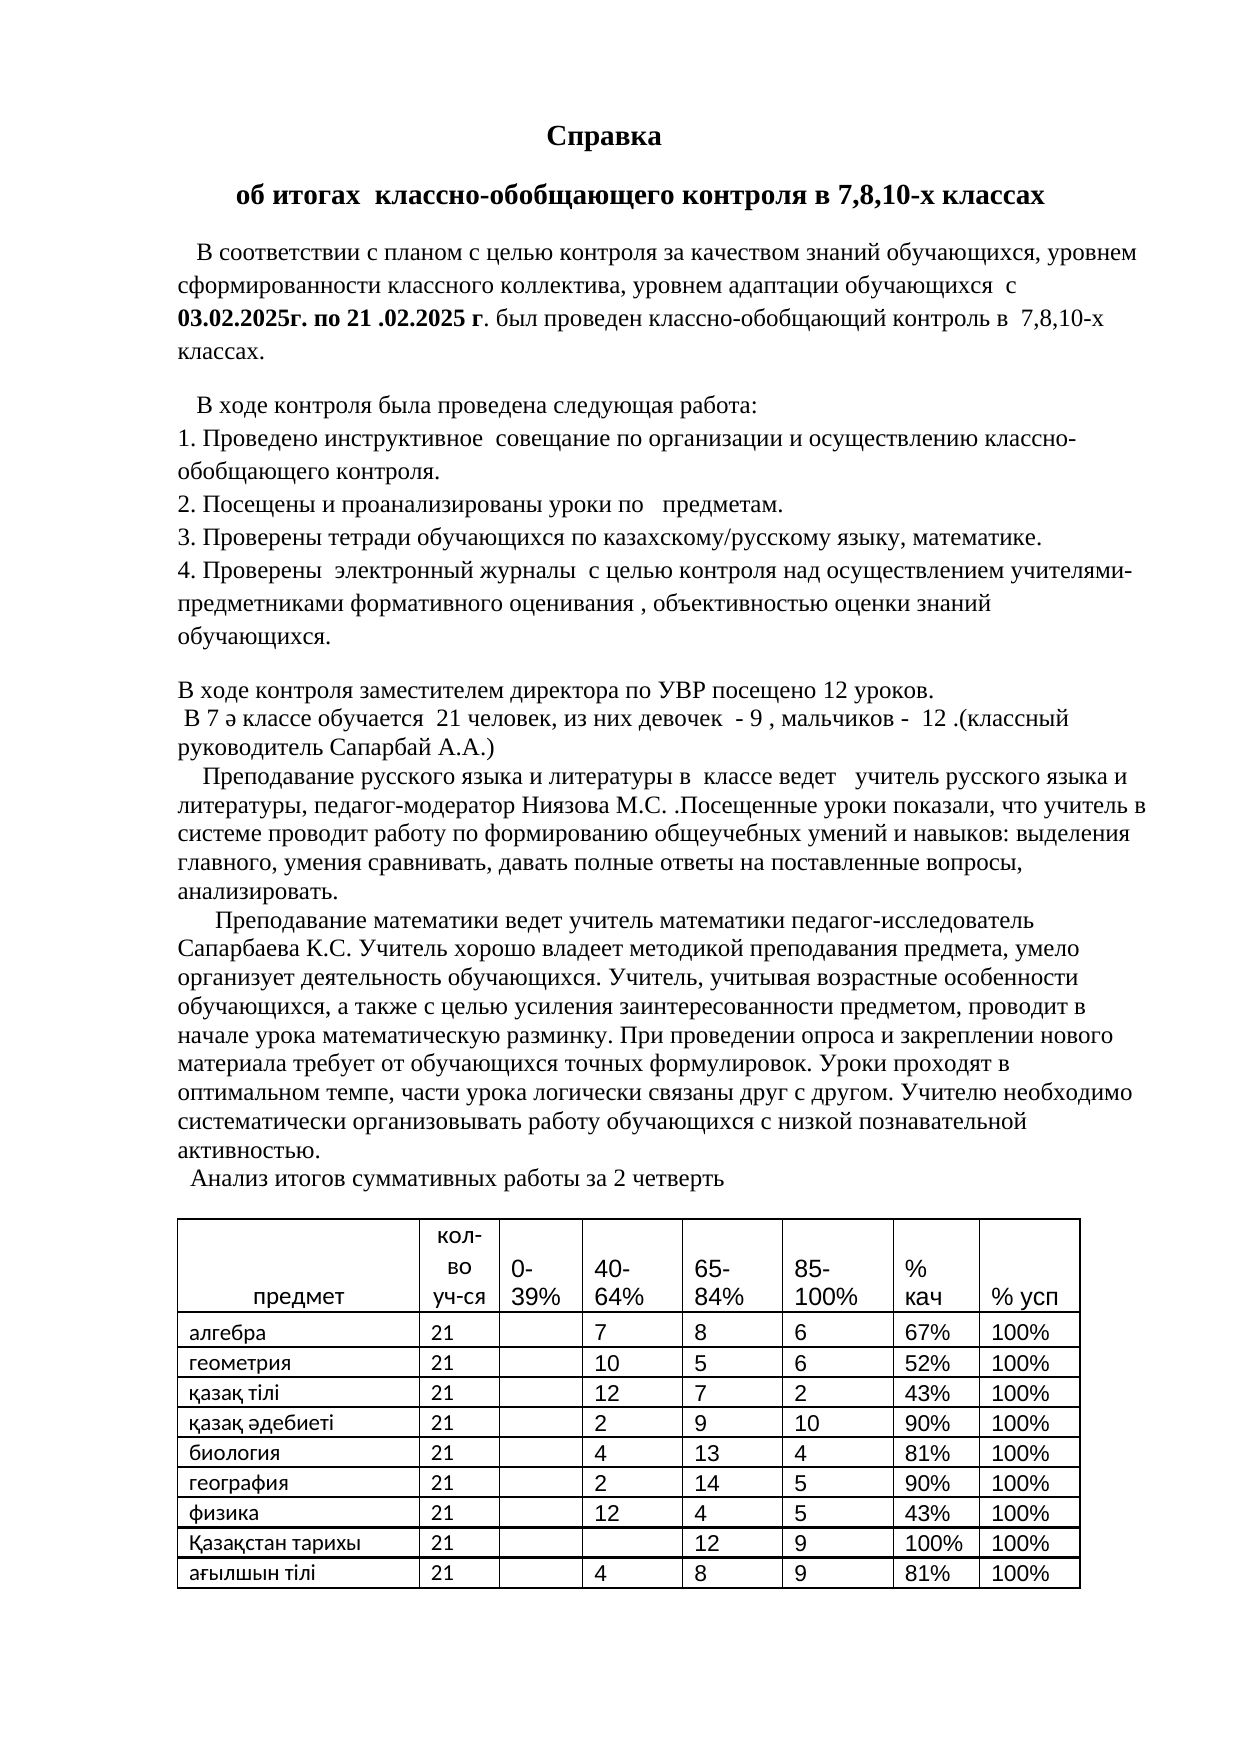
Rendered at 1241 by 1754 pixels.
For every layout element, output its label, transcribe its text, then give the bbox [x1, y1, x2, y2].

table_cell биология [178, 1438, 419, 1466]
table_cell география [178, 1468, 419, 1496]
table_cell 100% [980, 1498, 1079, 1526]
table_cell 7 [683, 1378, 782, 1406]
table_cell 43% [894, 1498, 979, 1526]
table_cell 5 [783, 1498, 893, 1526]
table_cell 12 [583, 1498, 682, 1526]
table_cell 10 [583, 1348, 682, 1376]
table_cell 13 [683, 1438, 782, 1466]
table_cell 21 [420, 1408, 499, 1436]
table_cell 90% [894, 1468, 979, 1496]
table_header 65-84% [683, 1220, 782, 1311]
table_header кол-во уч-ся [420, 1220, 499, 1311]
table_cell қазақ тілі [178, 1378, 419, 1406]
table_cell 4 [783, 1438, 893, 1466]
table_cell 12 [683, 1529, 782, 1556]
table_header 40-64% [583, 1220, 682, 1311]
table_cell 14 [683, 1468, 782, 1496]
table_header предмет [178, 1220, 419, 1311]
table_cell 4 [683, 1498, 782, 1526]
table_header % кач [894, 1220, 979, 1311]
table_cell 100% [980, 1468, 1079, 1496]
table_cell 8 [683, 1313, 782, 1346]
table_cell 21 [420, 1348, 499, 1376]
table_cell 6 [783, 1313, 893, 1346]
table_cell [500, 1378, 582, 1406]
table_cell 4 [583, 1559, 682, 1587]
table_cell 21 [420, 1559, 499, 1587]
table_cell алгебра [178, 1313, 419, 1346]
table_cell 9 [683, 1408, 782, 1436]
table_cell 6 [783, 1348, 893, 1376]
table_cell геометрия [178, 1348, 419, 1376]
table_cell 100% [980, 1378, 1079, 1406]
table_cell [500, 1559, 582, 1587]
table_cell 21 [420, 1498, 499, 1526]
table_cell 100% [980, 1313, 1079, 1346]
table_cell 21 [420, 1313, 499, 1346]
table_cell 10 [783, 1408, 893, 1436]
table_cell 52% [894, 1348, 979, 1376]
text Преподавание математики ведет учитель математики педагог-исследователь Сапарбаева К.С. Учитель хорошо владеет методикой преподавания предмета, умело организует деятельность обучающихся. Учитель, учитывая возрастные особенности обучающихся, а также с целью усиления заинтересованности предметом, проводит в начале урока математическую разминку. При проведении опроса и закреплении нового материала требует от обучающихся точных формулировок. Уроки проходят в оптимальном темпе, части урока логически связаны друг с другом. Учителю необходимо систематически организовывать работу обучающихся с низкой познавательной активностью. [177, 905, 1152, 1163]
table_cell 81% [894, 1438, 979, 1466]
table_cell 43% [894, 1378, 979, 1406]
table_cell Қазақстан тарихы [178, 1529, 419, 1556]
table_cell 21 [420, 1378, 499, 1406]
table_cell ағылшын тілі [178, 1559, 419, 1587]
table_cell 9 [783, 1559, 893, 1587]
table_header 0-39% [500, 1220, 582, 1311]
table_cell 21 [420, 1468, 499, 1496]
table_cell 100% [980, 1408, 1079, 1436]
table_cell [500, 1468, 582, 1496]
table_cell [583, 1529, 682, 1556]
table_cell 9 [783, 1529, 893, 1556]
table_cell 7 [583, 1313, 682, 1346]
table_cell 100% [980, 1348, 1079, 1376]
table_cell 21 [420, 1529, 499, 1556]
table_header 85-100% [783, 1220, 893, 1311]
table_cell 67% [894, 1313, 979, 1346]
table_cell [500, 1313, 582, 1346]
text В ходе контроля заместителем директора по УВР посещено 12 уроков. [177, 675, 1152, 703]
text В ходе контроля была проведена следующая работа: 1. Проведено инструктивное совещание по организации и осуществлению классно-обобщающего контроля. 2. Посещены и проанализированы уроки по предметам. 3. Проверены тетради обучающихся по казахскому/русскому языку, математике. 4. Проверены электронный журналы с целью контроля над осуществлением учителями-предметниками формативного оценивания , объективностью оценки знаний обучающихся. [177, 390, 1152, 650]
text В 7 ә классе обучается 21 человек, из них девочек - 9 , мальчиков - 12 .(классный руководитель Сапарбай А.А.) [177, 703, 1152, 761]
table_cell [500, 1498, 582, 1526]
table_cell 100% [980, 1438, 1079, 1466]
table_cell 100% [980, 1529, 1079, 1556]
table_cell 21 [420, 1438, 499, 1466]
table_cell 5 [683, 1348, 782, 1376]
table_cell 8 [683, 1559, 782, 1587]
table_cell 81% [894, 1559, 979, 1587]
table_cell [500, 1438, 582, 1466]
table_cell [500, 1408, 582, 1436]
table_cell 12 [583, 1378, 682, 1406]
text В соответствии с планом с целью контроля за качеством знаний обучающихся, уровнем сформированности классного коллектива, уровнем адаптации обучающихся с 03.02.2025г. по 21 .02.2025 г. был проведен классно-обобщающий контроль в 7,8,10-х классах. [177, 237, 1152, 365]
table_cell 2 [783, 1378, 893, 1406]
table_cell 90% [894, 1408, 979, 1436]
table_cell 100% [894, 1529, 979, 1556]
text Анализ итогов суммативных работы за 2 четверть [177, 1163, 1152, 1192]
table_cell 100% [980, 1559, 1079, 1587]
text Преподавание русского языка и литературы в классе ведет учитель русского языка и литературы, педагог-модератор Ниязова М.С. .Посещенные уроки показали, что учитель в системе проводит работу по формированию общеучебных умений и навыков: выделения главного, умения сравнивать, давать полные ответы на поставленные вопросы, анализировать. [177, 761, 1152, 905]
table_cell [500, 1529, 582, 1556]
table_cell 5 [783, 1468, 893, 1496]
table_cell 2 [583, 1408, 682, 1436]
table_cell физика [178, 1498, 419, 1526]
text об итогах классно-обобщающего контроля в 7,8,10-х классах [177, 177, 1152, 211]
table_header % усп [980, 1220, 1079, 1311]
text Справка [177, 118, 1152, 152]
table_cell [500, 1348, 582, 1376]
table_cell қазақ әдебиеті [178, 1408, 419, 1436]
table_cell 2 [583, 1468, 682, 1496]
table_cell 4 [583, 1438, 682, 1466]
